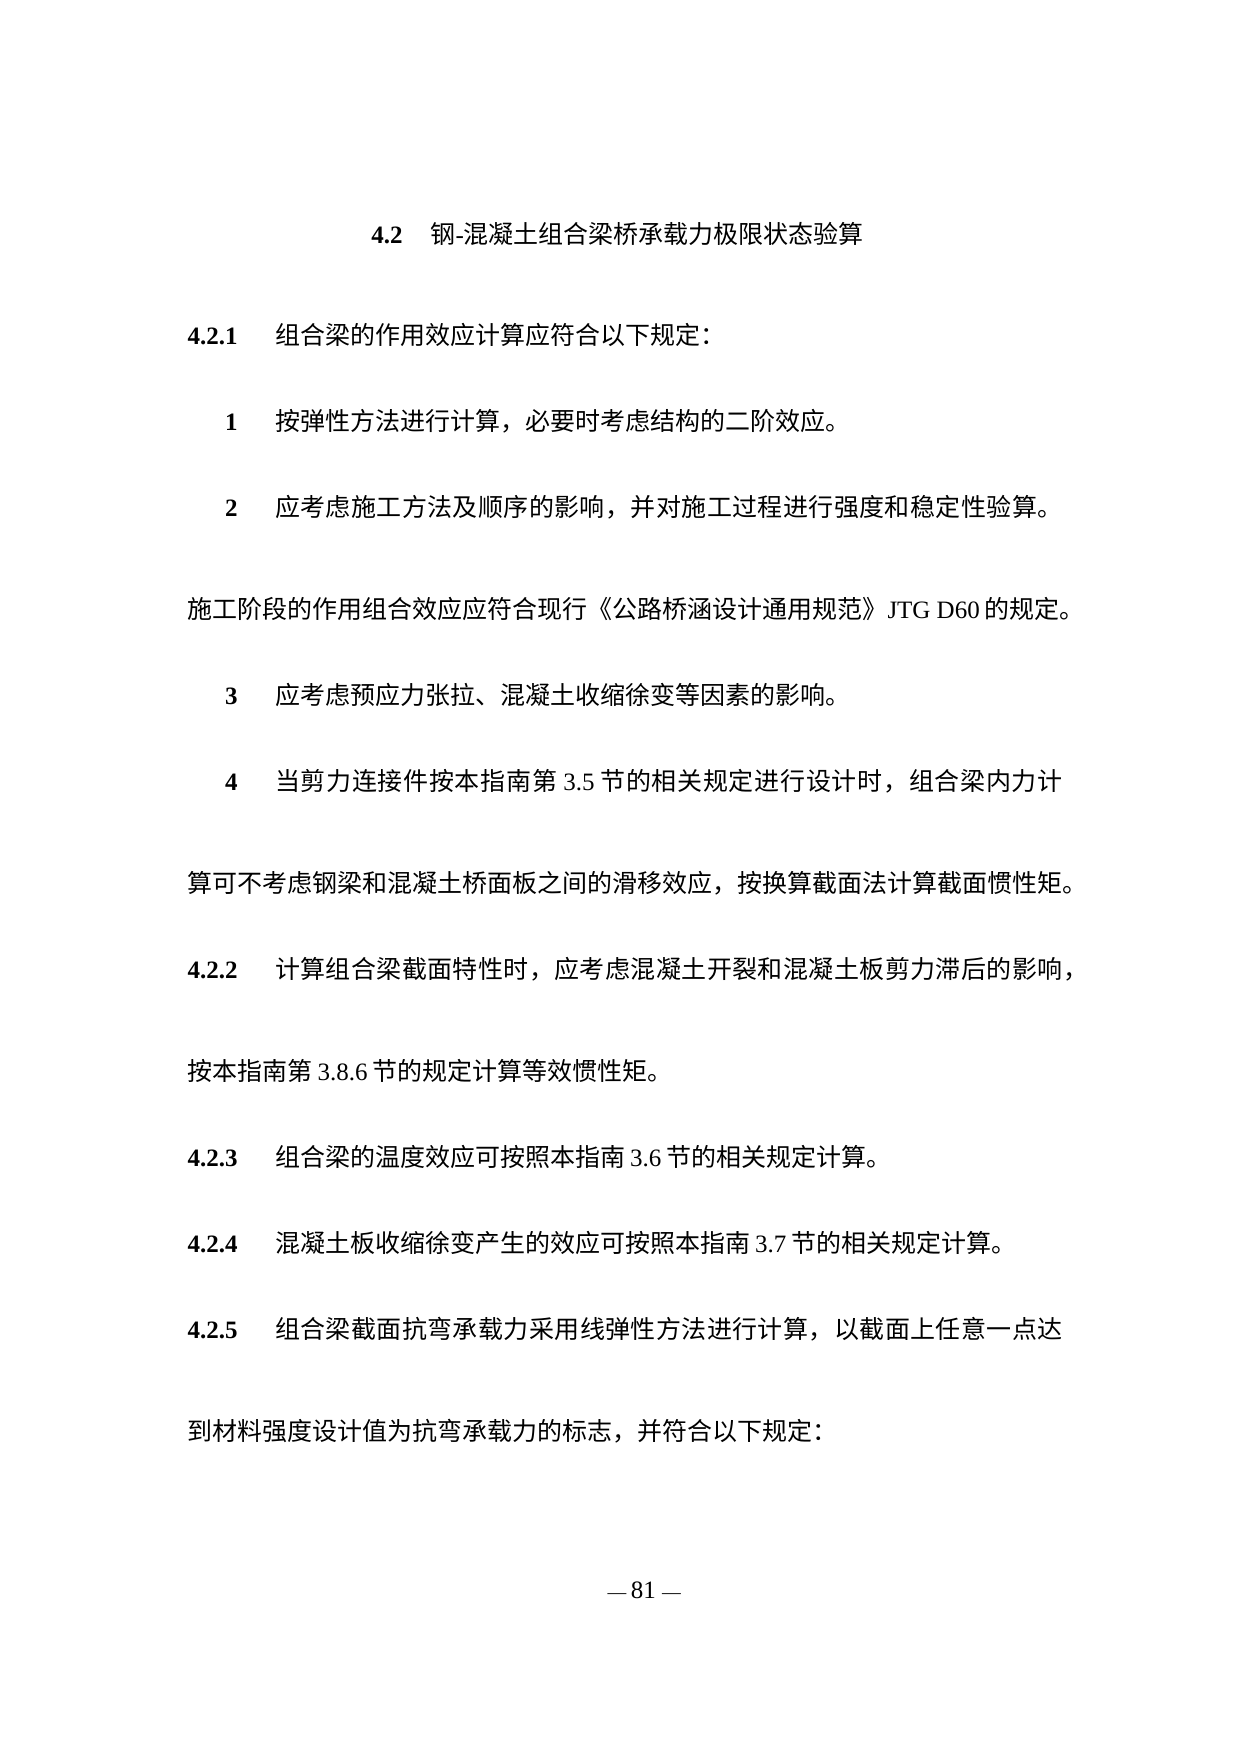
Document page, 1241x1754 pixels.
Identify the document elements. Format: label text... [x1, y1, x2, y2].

list 当剪力连接件按本指南第3.5节的相关规定进行设计时，组合梁内力计算可不考虑钢梁和混凝土桥面板之间的滑移效应，按换算截面法计算截面惯性矩。 [187, 745, 1063, 915]
text 组合梁的作用效应计算应符合以下规定： [187, 299, 1063, 367]
list 应考虑施工方法及顺序的影响，并对施工过程进行强度和稳定性验算。施工阶段的作用组合效应应符合现行《公路桥涵设计通用规范》JTG D60的规定。 [187, 471, 1063, 641]
text 钢-混凝土组合梁桥承载力极限状态验算 [187, 199, 1063, 267]
text 混凝土板收缩徐变产生的效应可按照本指南3.7节的相关规定计算。 [187, 1207, 1063, 1275]
text 组合梁的温度效应可按照本指南3.6节的相关规定计算。 [187, 1121, 1063, 1189]
list 应考虑预应力张拉、混凝土收缩徐变等因素的影响。 [187, 659, 1063, 727]
list 按弹性方法进行计算，必要时考虑结构的二阶效应。 [187, 385, 1063, 453]
text 计算组合梁截面特性时，应考虑混凝土开裂和混凝土板剪力滞后的影响，按本指南第3.8.6节的规定计算等效惯性矩。 [187, 933, 1063, 1103]
text 组合梁截面抗弯承载力采用线弹性方法进行计算，以截面上任意一点达到材料强度设计值为抗弯承载力的标志，并符合以下规定： [187, 1293, 1063, 1463]
